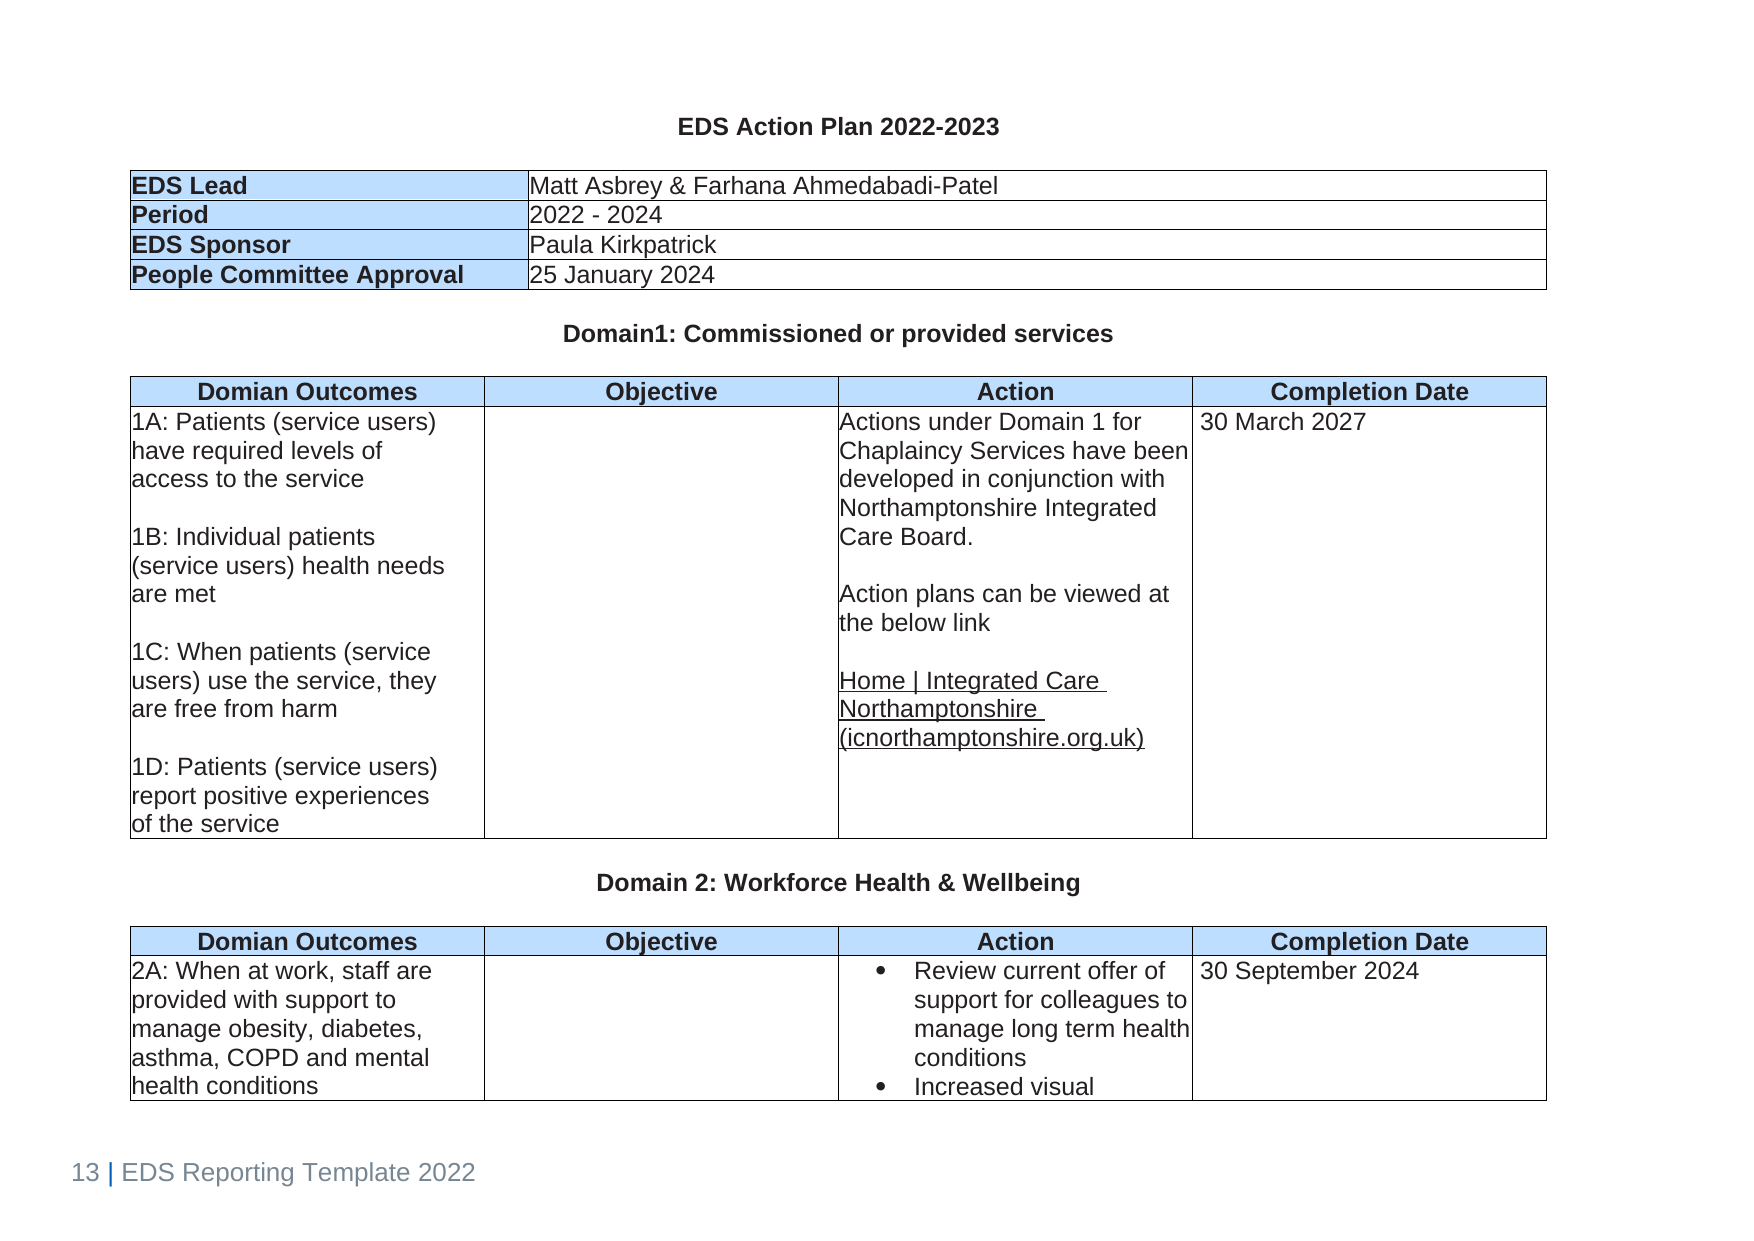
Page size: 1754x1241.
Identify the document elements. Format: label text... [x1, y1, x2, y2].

table_cell EDS Sponsor [131, 230, 528, 259]
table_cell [131, 956, 484, 1100]
table_header Action [839, 377, 1192, 406]
table_header Matt Asbrey & Farhana Ahmedabadi-Patel [529, 171, 1546, 199]
table_header Domian Outcomes [131, 377, 484, 406]
text Domain1: Commissioned or provided services [130, 319, 1547, 347]
table_cell [485, 407, 838, 838]
text Domain 2: Workforce Health & Wellbeing [130, 868, 1547, 897]
table_cell 1A: Patients (service users) have required levels of access to the service 1B: Individual patients (service users) health needs are met 1C: When patients (service users) use the service, they are free from harm 1D: Patients (service users) report positive experiences of the service [131, 407, 484, 838]
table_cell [839, 956, 1192, 1100]
table_cell [485, 956, 838, 1100]
table_cell Paula Kirkpatrick [529, 230, 1546, 259]
table_header Objective [485, 927, 838, 955]
table_header Completion Date [1193, 927, 1546, 955]
table_cell People Committee Approval [131, 260, 528, 289]
table_cell Period [131, 201, 528, 229]
table_cell 2022 - 2024 [529, 201, 1546, 229]
table_cell 30 March 2027 [1193, 407, 1546, 838]
table_cell 25 January 2024 [529, 260, 1546, 289]
table_cell 30 September 2024 [1193, 956, 1546, 1100]
table_header Completion Date [1193, 377, 1546, 406]
table_header Domian Outcomes [131, 927, 484, 955]
table_cell Actions under Domain 1 for Chaplaincy Services have been developed in conjunction with Northamptonshire Integrated Care Board. Action plans can be viewed at the below link Home | Integrated Care Northamptonshire (icnorthamptonshire.org.uk) [839, 407, 1192, 838]
table_header EDS Lead [131, 171, 528, 199]
table_header Objective [485, 377, 838, 406]
table_header Action [839, 927, 1192, 955]
text EDS Action Plan 2022-2023 [130, 112, 1547, 141]
